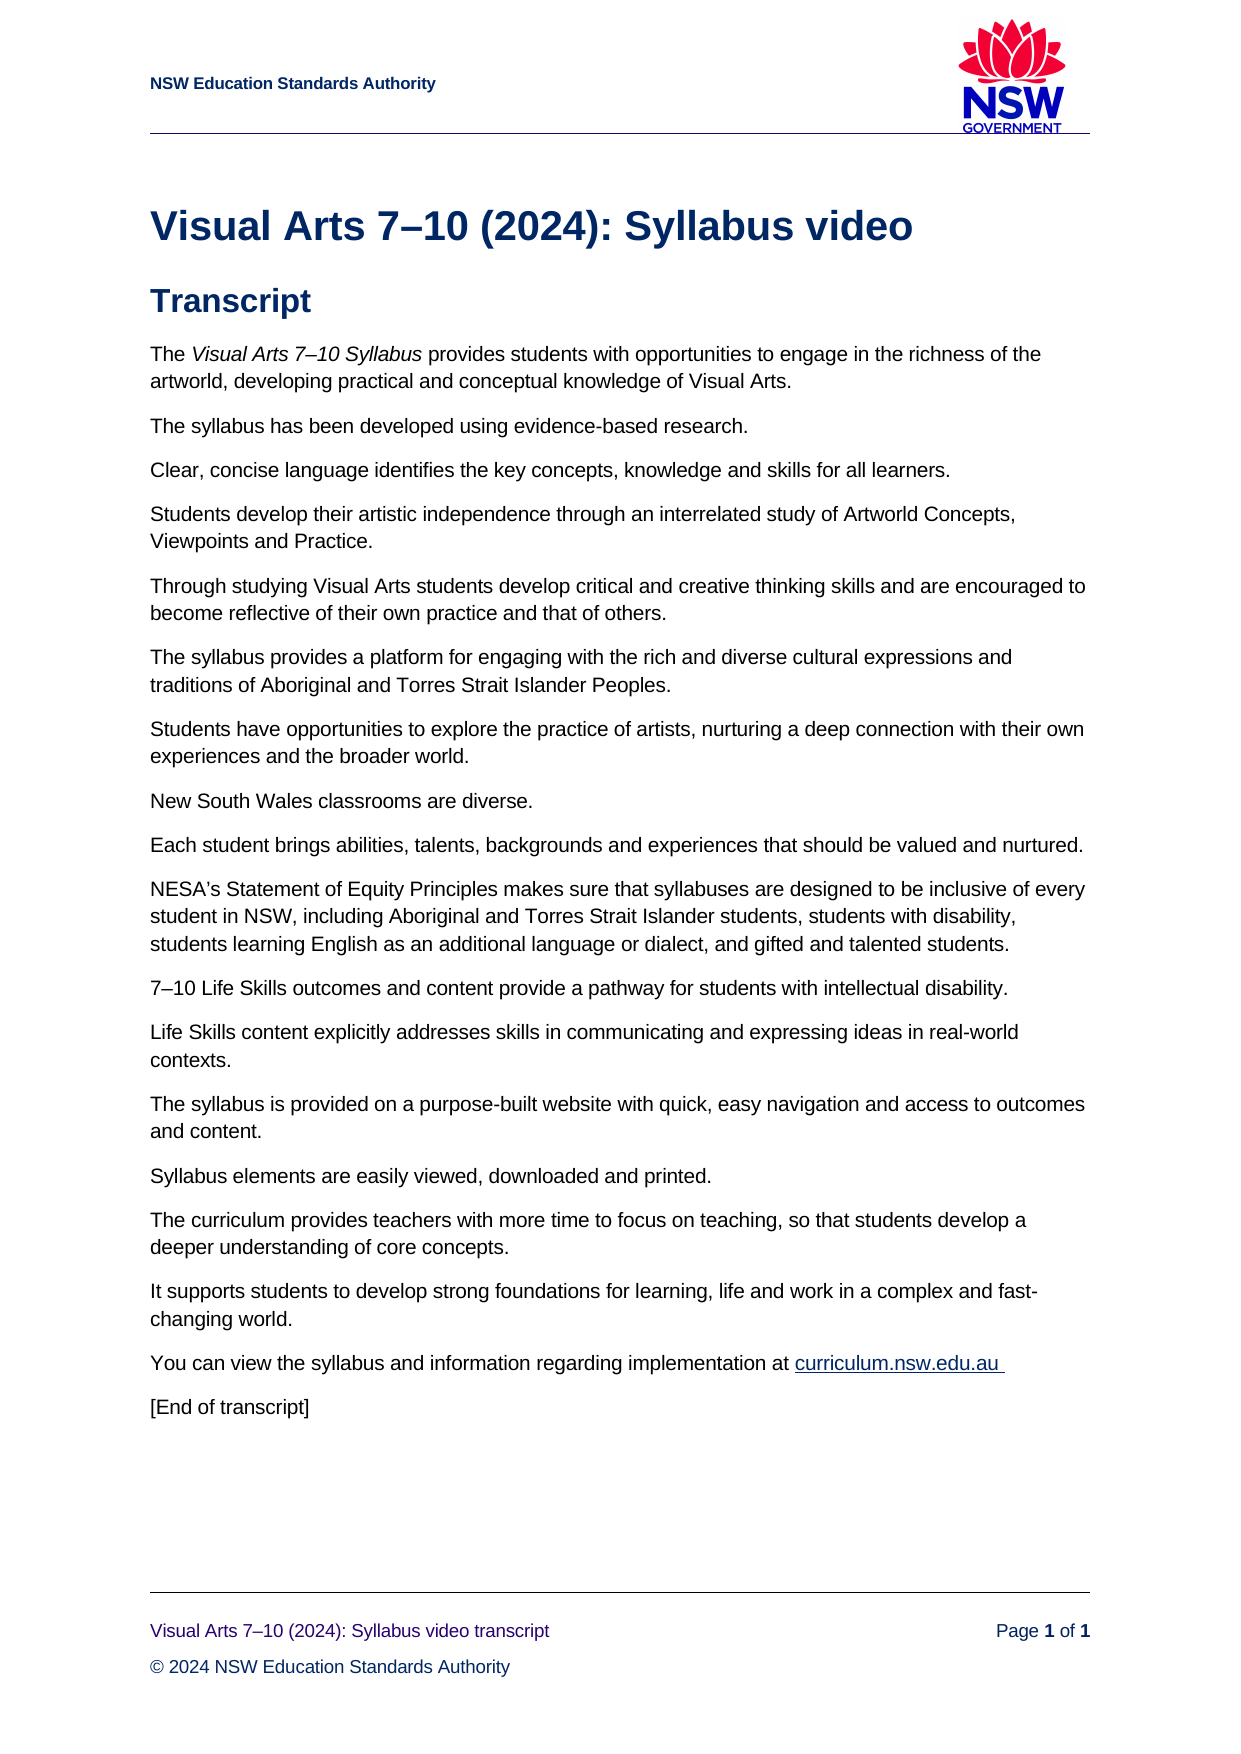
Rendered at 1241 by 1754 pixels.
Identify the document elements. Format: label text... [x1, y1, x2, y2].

text The syllabus provides a platform for engaging with the rich and diverse cultural expressions and traditions of Aboriginal and Torres Strait Islander Peoples. [150, 645, 1090, 697]
text You can view the syllabus and information regarding implementation at curriculum.nsw.edu.au [150, 1351, 1090, 1375]
text The syllabus has been developed using evidence-based research. [150, 413, 1090, 437]
text Students develop their artistic independence through an interrelated study of Artworld Concepts, Viewpoints and Practice. [150, 502, 1090, 553]
text [End of transcript] [150, 1395, 1090, 1419]
text The curriculum provides teachers with more time to focus on teaching, so that students develop a deeper understanding of core concepts. [150, 1208, 1090, 1259]
subtitle Transcript [150, 281, 1090, 319]
text Students have opportunities to explore the practice of artists, nurturing a deep connection with their own experiences and the broader world. [150, 717, 1090, 768]
text New South Wales classrooms are diverse. [150, 788, 1090, 812]
subtitle Visual Arts 7–10 (2024): Syllabus video [150, 201, 1090, 249]
text Life Skills content explicitly addresses skills in communicating and expressing ideas in real-world contexts. [150, 1020, 1090, 1072]
text NESA’s Statement of Equity Principles makes sure that syllabuses are designed to be inclusive of every student in NSW, including Aboriginal and Torres Strait Islander students, students with disability, students learning English as an additional language or dialect, and gifted and talented students. [150, 877, 1090, 956]
picture [957, 17, 1067, 133]
text Syllabus elements are easily viewed, downloaded and printed. [150, 1163, 1090, 1187]
text It supports students to develop strong foundations for learning, life and work in a complex and fast-changing world. [150, 1279, 1090, 1331]
text The syllabus is provided on a purpose-built website with quick, easy navigation and access to outcomes and content. [150, 1092, 1090, 1143]
text The Visual Arts 7–10 Syllabus provides students with opportunities to engage in the richness of the artworld, developing practical and conceptual knowledge of Visual Arts. [150, 342, 1090, 393]
text Clear, concise language identifies the key concepts, knowledge and skills for all learners. [150, 458, 1090, 482]
text Through studying Visual Arts students develop critical and creative thinking skills and are encouraged to become reflective of their own practice and that of others. [150, 573, 1090, 625]
text 7–10 Life Skills outcomes and content provide a pathway for students with intellectual disability. [150, 976, 1090, 1000]
text Each student brings abilities, talents, backgrounds and experiences that should be valued and nurtured. [150, 833, 1090, 857]
